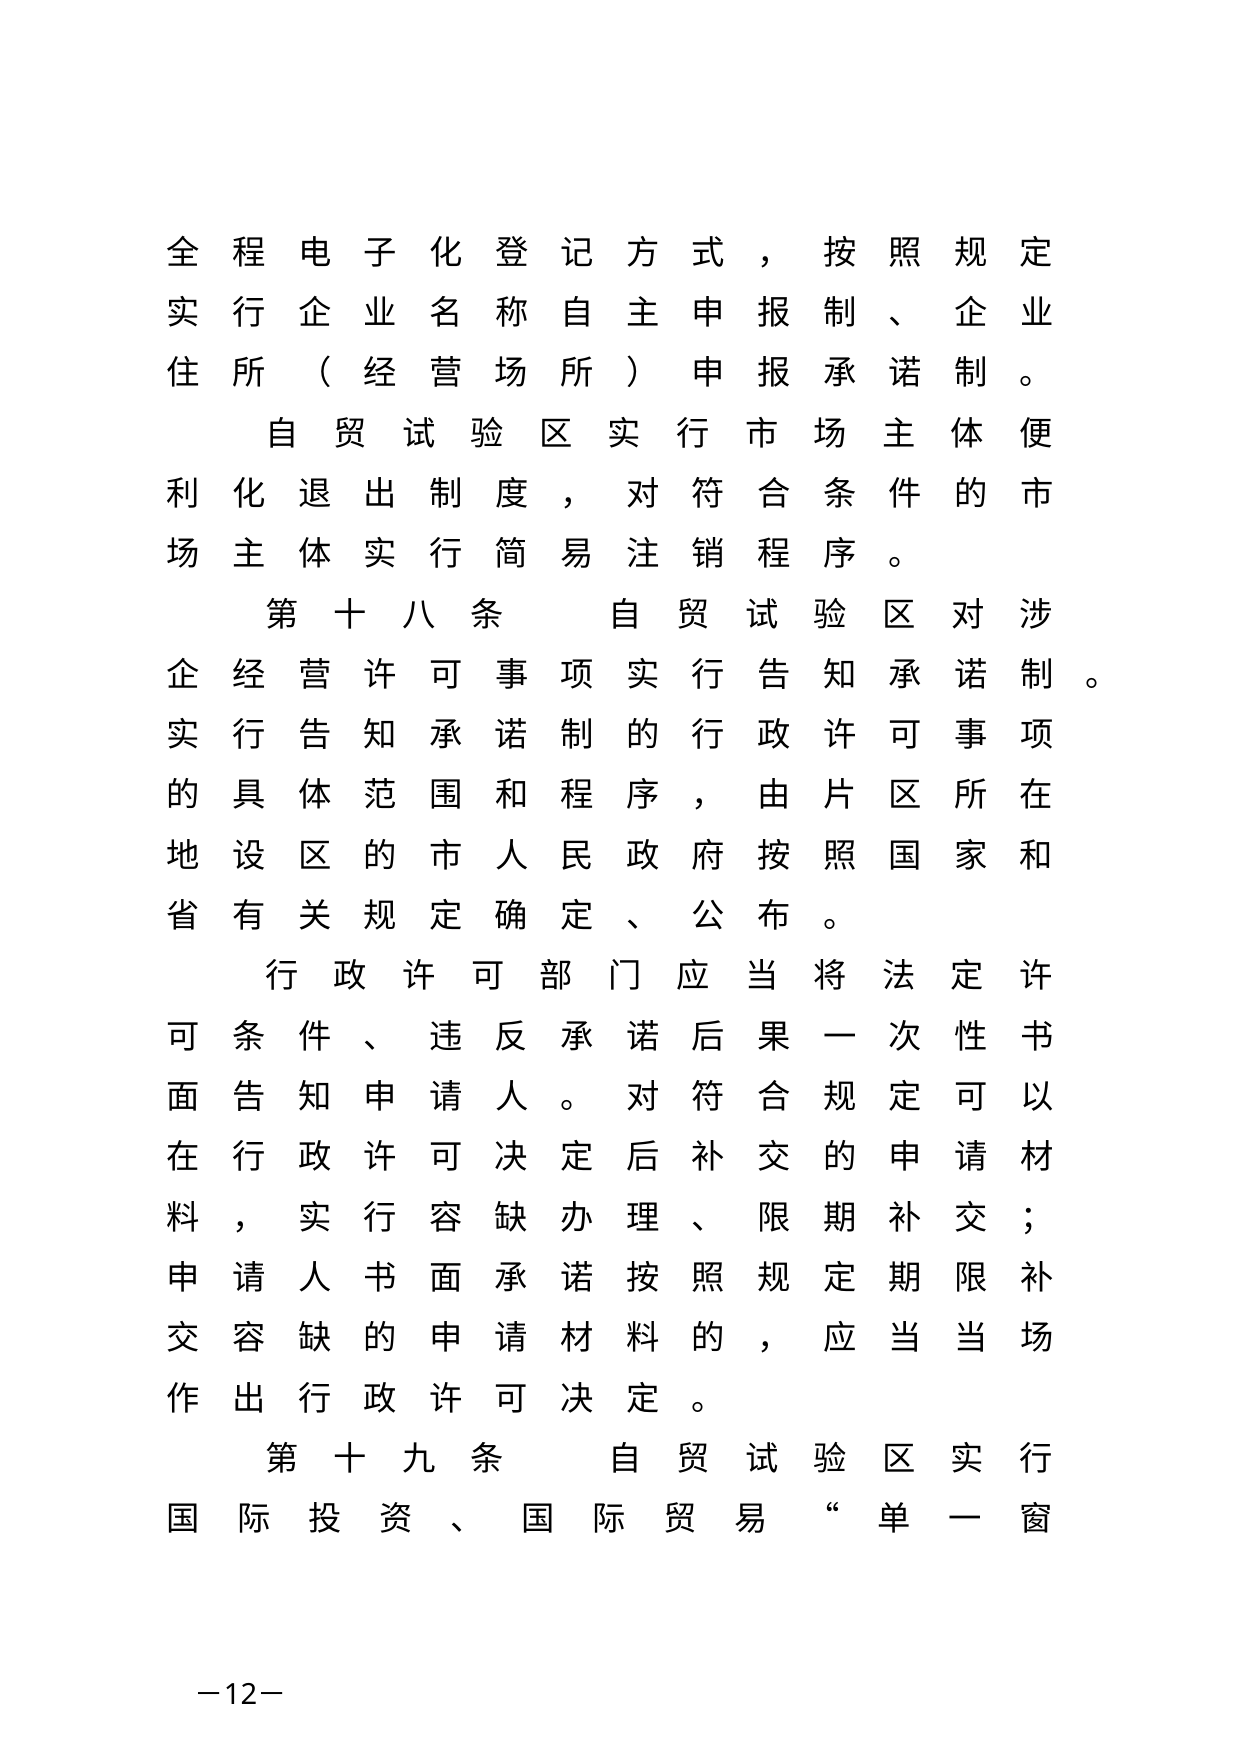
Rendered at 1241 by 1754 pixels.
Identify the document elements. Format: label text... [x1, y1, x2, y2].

text 行政许可部门应当将法定许可条件、违反承诺后果一次性书面告知申请人。对符合规定可以在行政许可决定后补交的申请材料，实行容缺办理、限期补交；申请人书面承诺按照规定期限补交容缺的申请材料的，应当当场作出行政许可决定。 [167, 943, 1085, 1426]
text 自贸试验区实行市场主体便利化退出制度，对符合条件的市场主体实行简易注销程序。 [167, 400, 1085, 581]
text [167, 1426, 1085, 1546]
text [167, 219, 1085, 400]
text 第十八条 自贸试验区对涉企经营许可事项实行告知承诺制。实行告知承诺制的行政许可事项的具体范围和程序，由片区所在地设区的市人民政府按照国家和省有关规定确定、公布。 [167, 581, 1085, 943]
